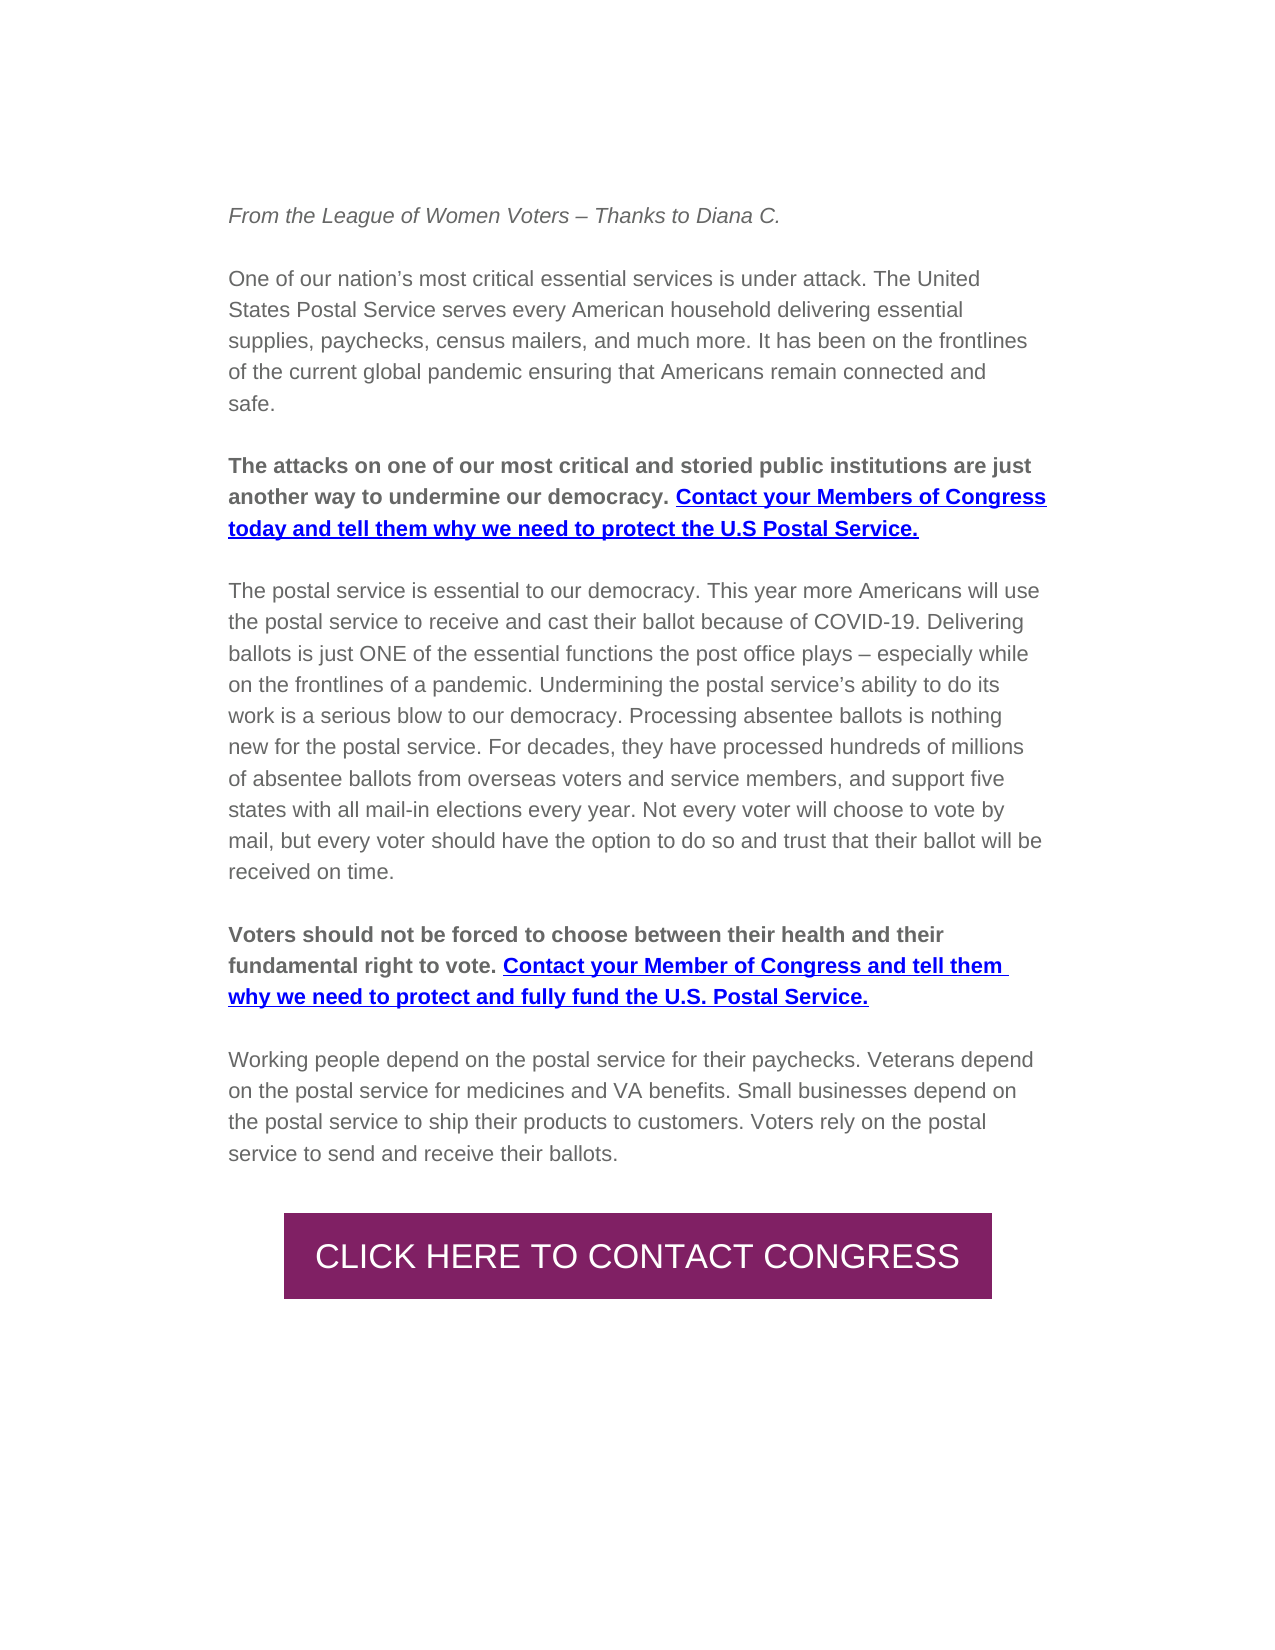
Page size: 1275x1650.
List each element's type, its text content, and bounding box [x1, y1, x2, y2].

table_header From the League of Women Voters – Thanks to Diana C. One of our nation’s most critical essential services is under attack. The United States Postal Service serves every American household delivering essential supplies, paychecks, census mailers, and much more. It has been on the frontlines of the current global pandemic ensuring that Americans remain connected and safe. The attacks on one of our most critical and storied public institutions are just another way to undermine our democracy. Contact your Members of Congress today and tell them why we need to protect the U.S Postal Service. The postal service is essential to our democracy. This year more Americans will use the postal service to receive and cast their ballot because of COVID-19. Delivering ballots is just ONE of the essential functions the post office plays – especially while on the frontlines of a pandemic. Undermining the postal service’s ability to do its work is a serious blow to our democracy. Processing absentee ballots is nothing new for the postal service. For decades, they have processed hundreds of millions of absentee ballots from overseas voters and service members, and support five states with all mail-in elections every year. Not every voter will choose to vote by mail, but every voter should have the option to do so and trust that their ballot will be received on time. Voters should not be forced to choose between their health and their fundamental right to vote. Contact your Member of Congress and tell them why we need to protect and fully fund the U.S. Postal Service. Working people depend on the postal service for their paychecks. Veterans depend on the postal service for medicines and VA benefits. Small businesses depend on the postal service to ship their products to customers. Voters rely on the postal service to send and receive their ballots. [150, 150, 1125, 1197]
table_cell [150, 1197, 1125, 1346]
